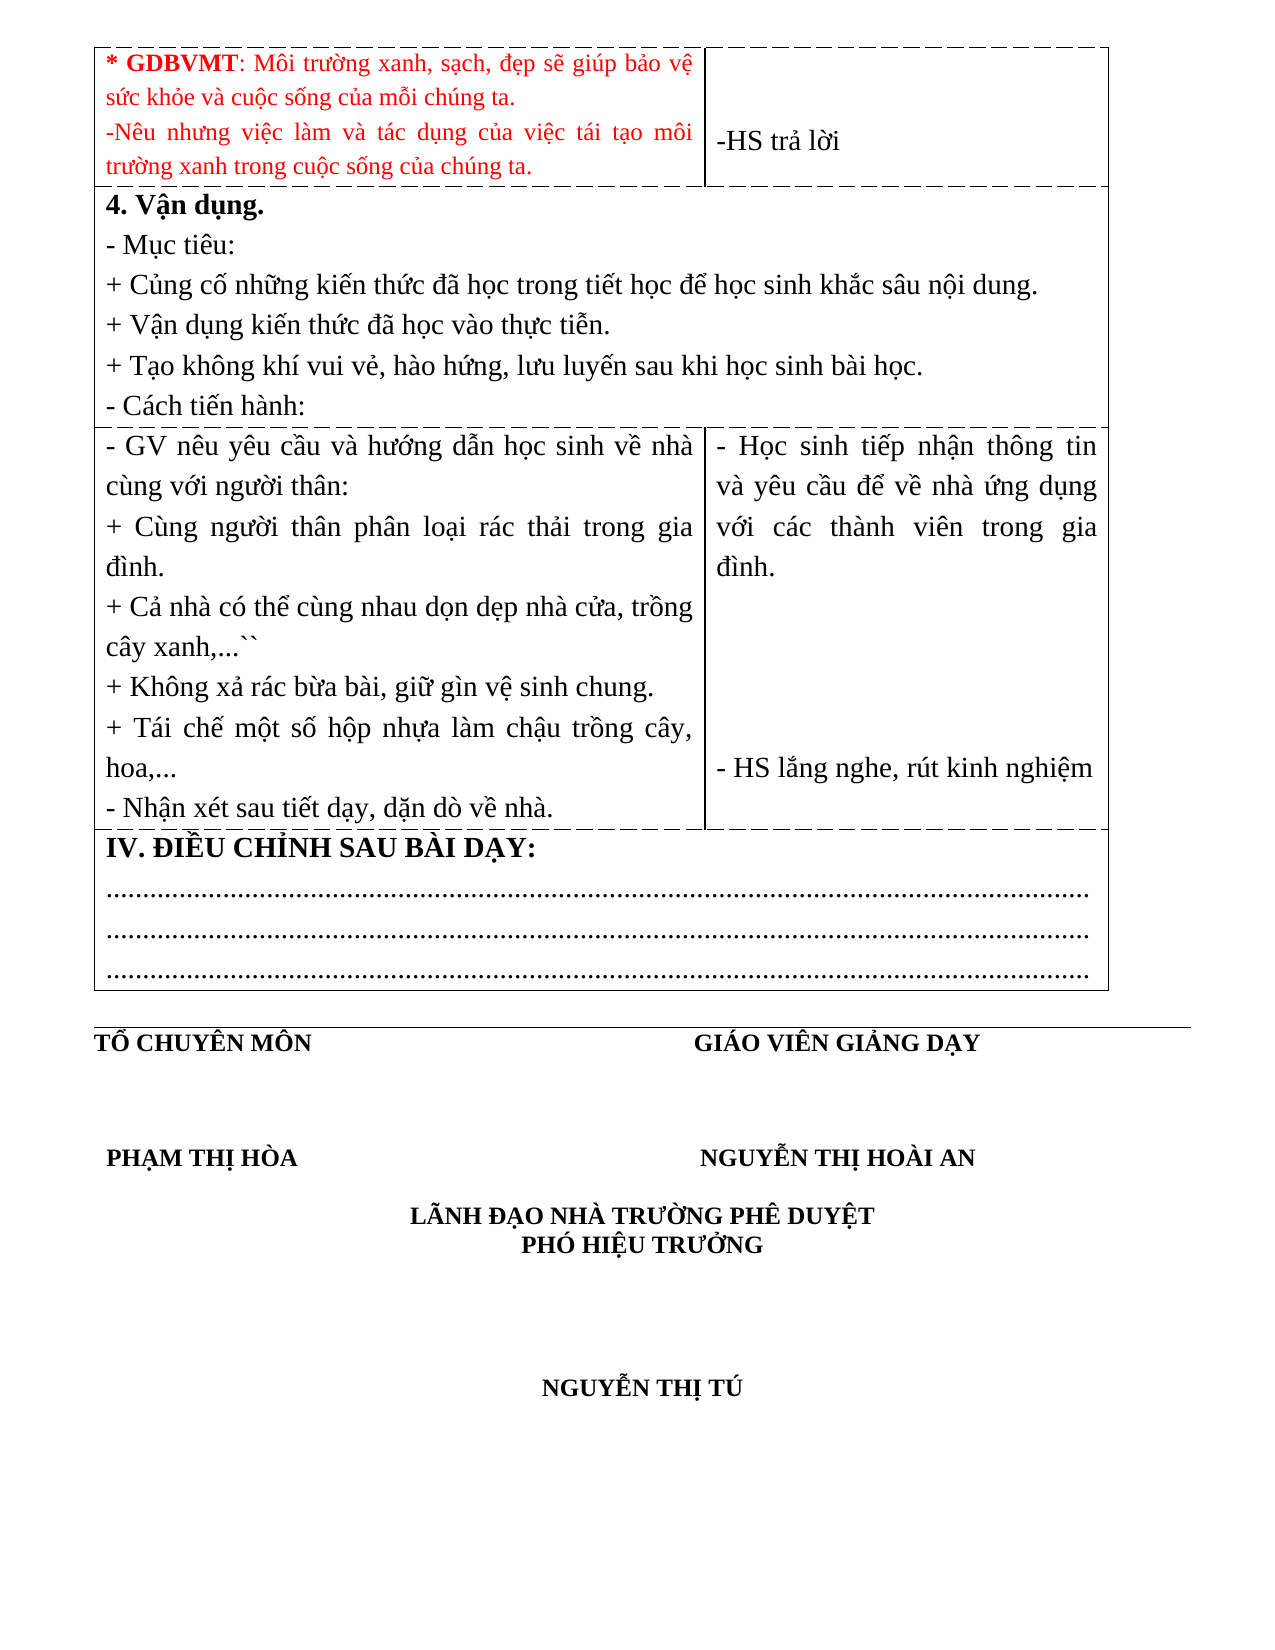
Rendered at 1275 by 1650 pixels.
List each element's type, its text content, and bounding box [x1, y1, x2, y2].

table_cell 4. Vận dụng. - Mục tiêu: + Củng cố những kiến thức đã học trong tiết học để học sinh khắc sâu nội dung. + Vận dụng kiến thức đã học vào thực tiễn. + Tạo không khí vui vẻ, hào hứng, lưu luyến sau khi học sinh bài học. - Cách tiến hành: [95, 186, 1108, 427]
table_cell - Học sinh tiếp nhận thông tin và yêu cầu để về nhà ứng dụng với các thành viên trong gia đình. - HS lắng nghe, rút kinh nghiệm [706, 427, 1108, 829]
table_cell IV. ĐIỀU CHỈNH SAU BÀI DẠY: ....................................................................................................................................... ....................................................................................................................................... ....................................................................................................................................... [95, 829, 1108, 990]
text TỔ CHUYÊN MÔN GIÁO VIÊN GIẢNG DẠY [94, 1028, 1191, 1057]
text LÃNH ĐẠO NHÀ TRƯỜNG PHÊ DUYỆT [94, 1201, 1191, 1230]
table_cell - GV nêu yêu cầu và hướng dẫn học sinh về nhà cùng với người thân: + Cùng người thân phân loại rác thải trong gia đình. + Cả nhà có thể cùng nhau dọn dẹp nhà cửa, trồng cây xanh,...`` + Không xả rác bừa bài, giữ gìn vệ sinh chung. + Tái chế một số hộp nhựa làm chậu trồng cây, hoa,... - Nhận xét sau tiết dạy, dặn dò về nhà. [95, 427, 704, 829]
text PHẠM THỊ HÒA NGUYỄN THỊ HOÀI AN [94, 1143, 1191, 1172]
text PHÓ HIỆU TRƯỞNG [94, 1230, 1191, 1258]
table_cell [95, 47, 705, 186]
text NGUYỄN THỊ TÚ [94, 1373, 1191, 1402]
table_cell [706, 47, 1108, 186]
